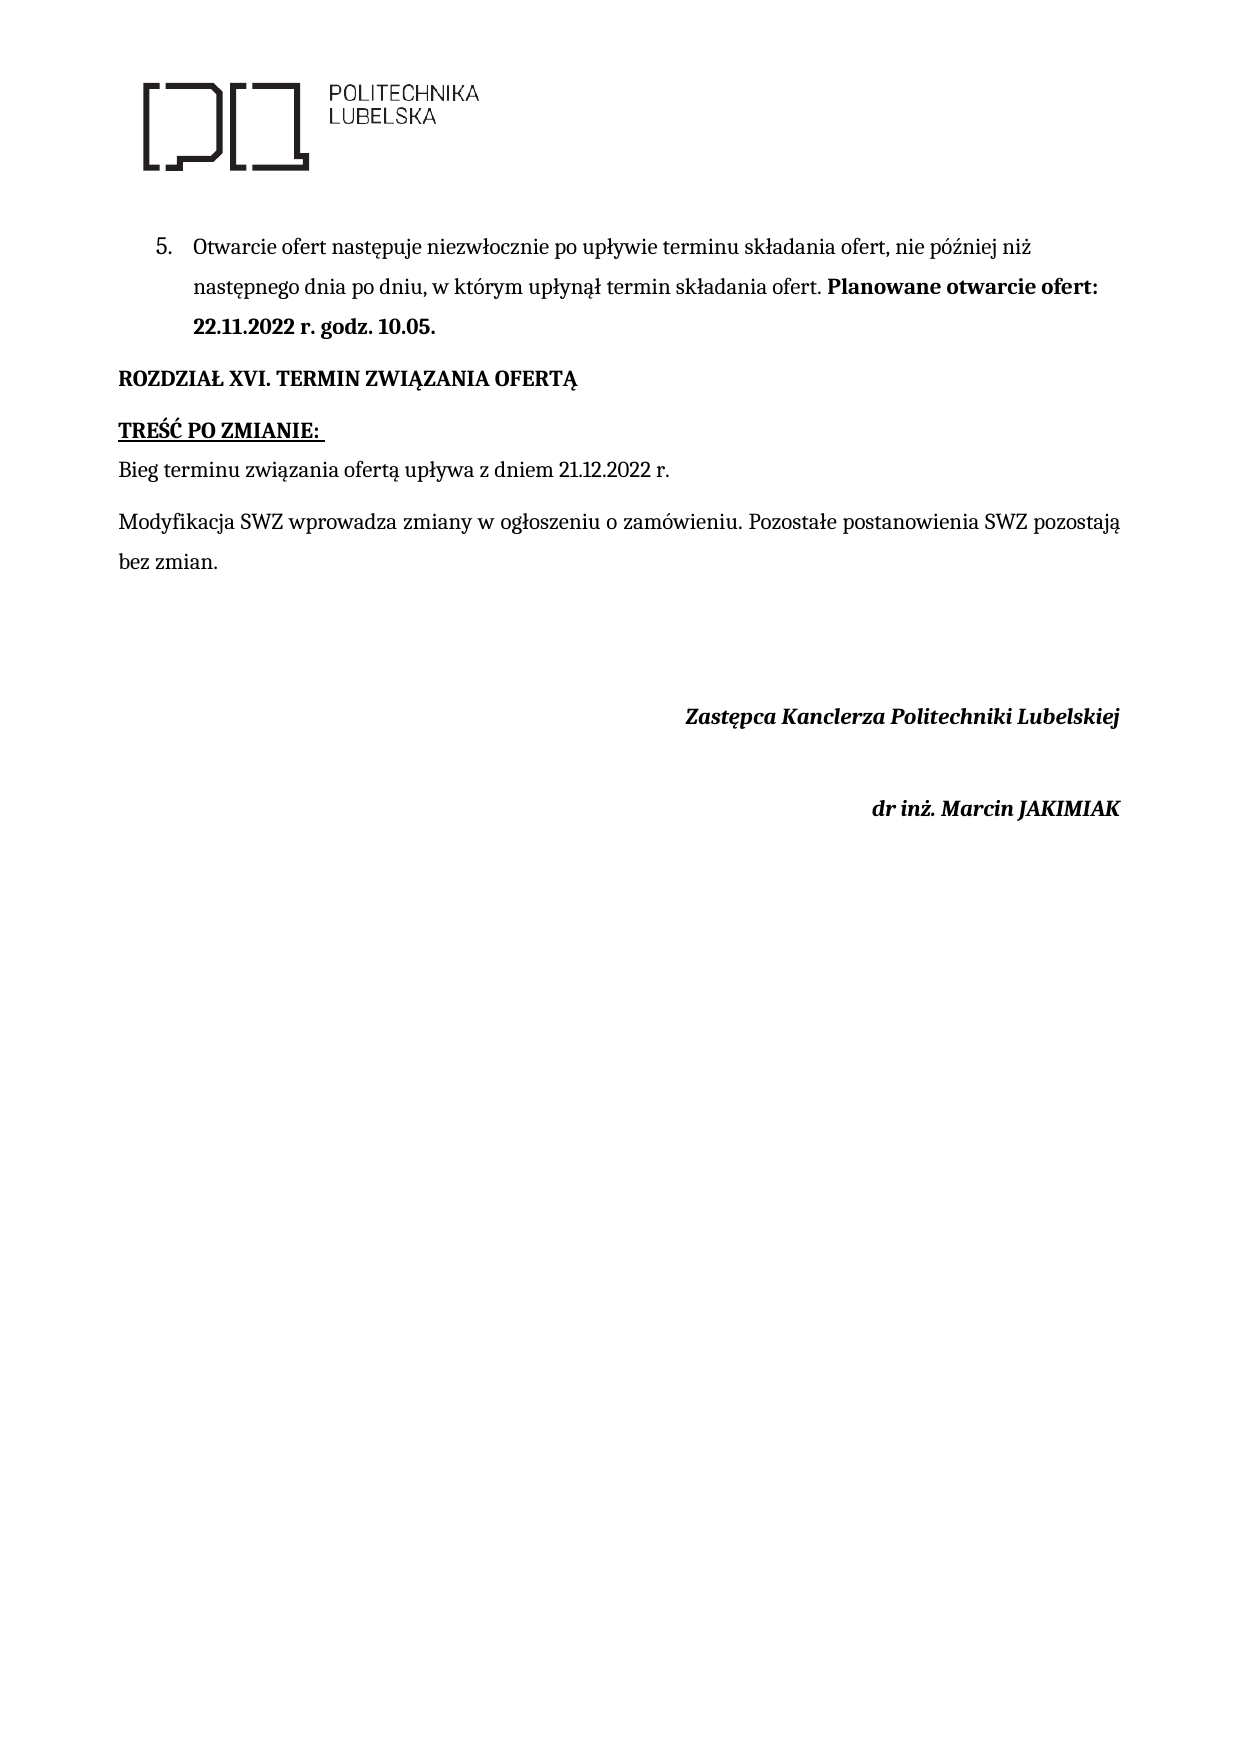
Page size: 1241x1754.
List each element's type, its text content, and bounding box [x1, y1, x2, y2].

text dr inż. Marcin JAKIMIAK [118, 795, 1122, 822]
picture [330, 84, 356, 101]
picture [357, 108, 369, 124]
text Bieg terminu związania ofertą upływa z dniem 21.12.2022 r. [118, 457, 1122, 483]
text TREŚĆ PO ZMIANIE: [118, 418, 1113, 444]
list Otwarcie ofert następuje niezwłocznie po upływie terminu składania ofert, nie później niż następnego dnia po dniu, w którym upłynął termin składania ofert. Planowane otwarcie ofert: 22.11.2022 r. godz. 10.05. [156, 232, 1122, 340]
text Modyfikacja SWZ wprowadza zmiany w ogłoszeniu o zamówieniu. Pozostałe postanowienia SWZ pozostają bez zmian. [118, 509, 1122, 575]
text Zastępca Kanclerza Politechniki Lubelskiej [118, 704, 1122, 730]
picture [431, 85, 444, 101]
picture [384, 107, 407, 124]
picture [453, 85, 479, 101]
text ROZDZIAŁ XVI. TERMIN ZWIĄZANIA OFERTĄ [118, 366, 1113, 392]
picture [359, 84, 414, 101]
picture [416, 85, 428, 101]
picture [330, 108, 354, 124]
picture [410, 108, 436, 124]
